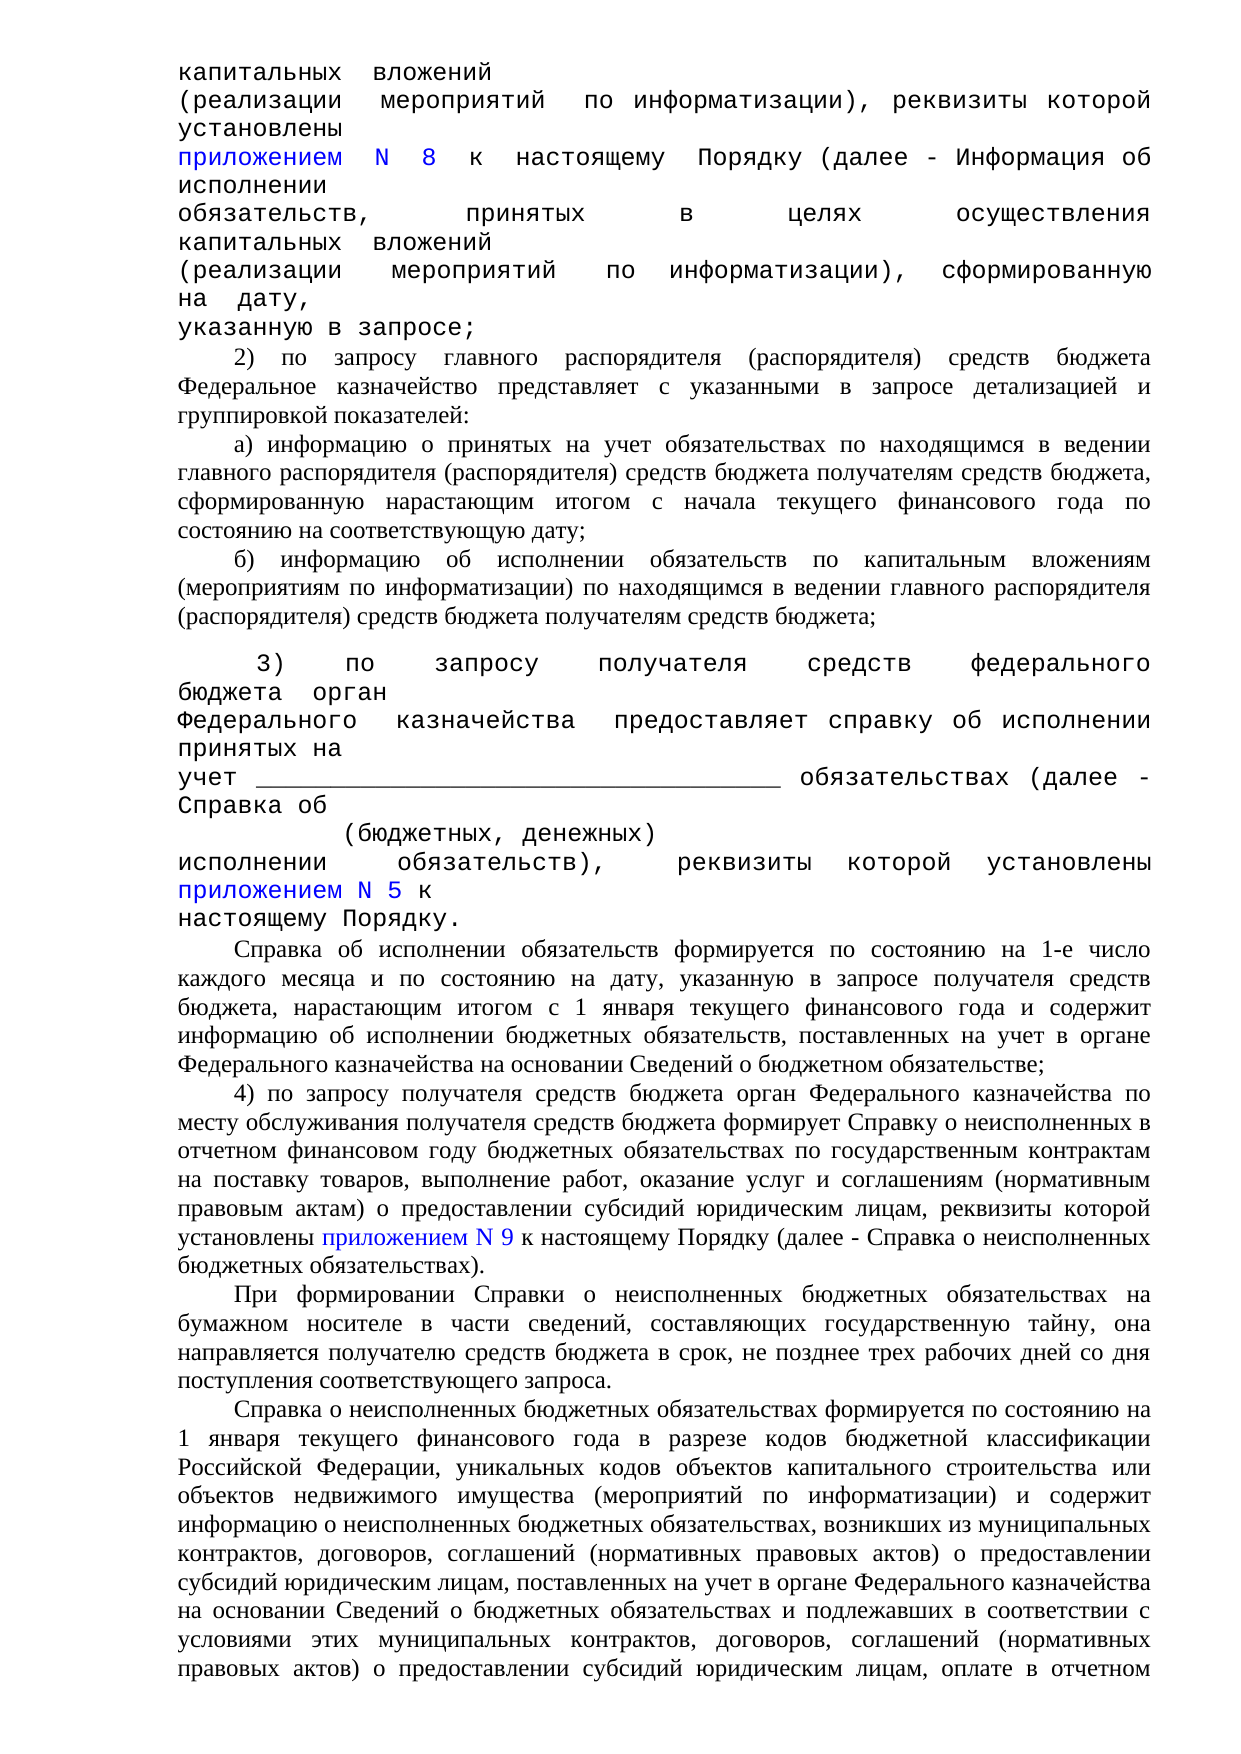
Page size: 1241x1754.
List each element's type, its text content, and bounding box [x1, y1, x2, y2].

text приложением N 8 к настоящему Порядку (далее - Информация об исполнении [177, 144, 1152, 201]
text указанную в запросе; [177, 314, 1152, 342]
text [177, 59, 1152, 87]
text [177, 1394, 1152, 1682]
text исполнении обязательств), реквизиты которой установлены приложением N 5 к [177, 849, 1152, 906]
text б) информацию об исполнении обязательств по капитальным вложениям (мероприятиям по информатизации) по находящимся в ведении главного распорядителя (распорядителя) средств бюджета получателям средств бюджета; [177, 544, 1152, 630]
text При формировании Справки о неисполненных бюджетных обязательствах на бумажном носителе в части сведений, составляющих государственную тайну, она направляется получателю средств бюджета в срок, не позднее трех рабочих дней со дня поступления соответствующего запроса. [177, 1279, 1152, 1394]
text 2) по запросу главного распорядителя (распорядителя) средств бюджета Федеральное казначейство представляет с указанными в запросе детализацией и группировкой показателей: [177, 342, 1152, 429]
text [177, 201, 1152, 257]
text учет ___________________________________ обязательствах (далее - Справка об [177, 764, 1152, 821]
text 4) по запросу получателя средств бюджета орган Федерального казначейства по месту обслуживания получателя средств бюджета формирует Справку о неисполненных в отчетном финансовом году бюджетных обязательствах по государственным контрактам на поставку товаров, выполнение работ, оказание услуг и соглашениям (нормативным правовым актам) о предоставлении субсидий юридическим лицам, реквизиты которой установлены приложением N 9 к настоящему Порядку (далее - Справка о неисполненных бюджетных обязательствах). [177, 1078, 1152, 1279]
text Справка об исполнении обязательств формируется по состоянию на 1-е число каждого месяца и по состоянию на дату, указанную в запросе получателя средств бюджета, нарастающим итогом с 1 января текущего финансового года и содержит информацию об исполнении бюджетных обязательств, поставленных на учет в органе Федерального казначейства на основании Сведений о бюджетном обязательстве; [177, 934, 1152, 1078]
text Федерального казначейства предоставляет справку об исполнении принятых на [177, 707, 1152, 764]
text 3) по запросу получателя средств федерального бюджета орган [177, 651, 1152, 707]
text (реализации мероприятий по информатизации), реквизиты которой установлены [177, 87, 1152, 144]
text а) информацию о принятых на учет обязательствах по находящимся в ведении главного распорядителя (распорядителя) средств бюджета получателям средств бюджета, сформированную нарастающим итогом с начала текущего финансового года по состоянию на соответствующую дату; [177, 429, 1152, 544]
text (бюджетных, денежных) [177, 821, 1152, 849]
text (реализации мероприятий по информатизации), сформированную на дату, [177, 257, 1152, 314]
text настоящему Порядку. [177, 906, 1152, 934]
